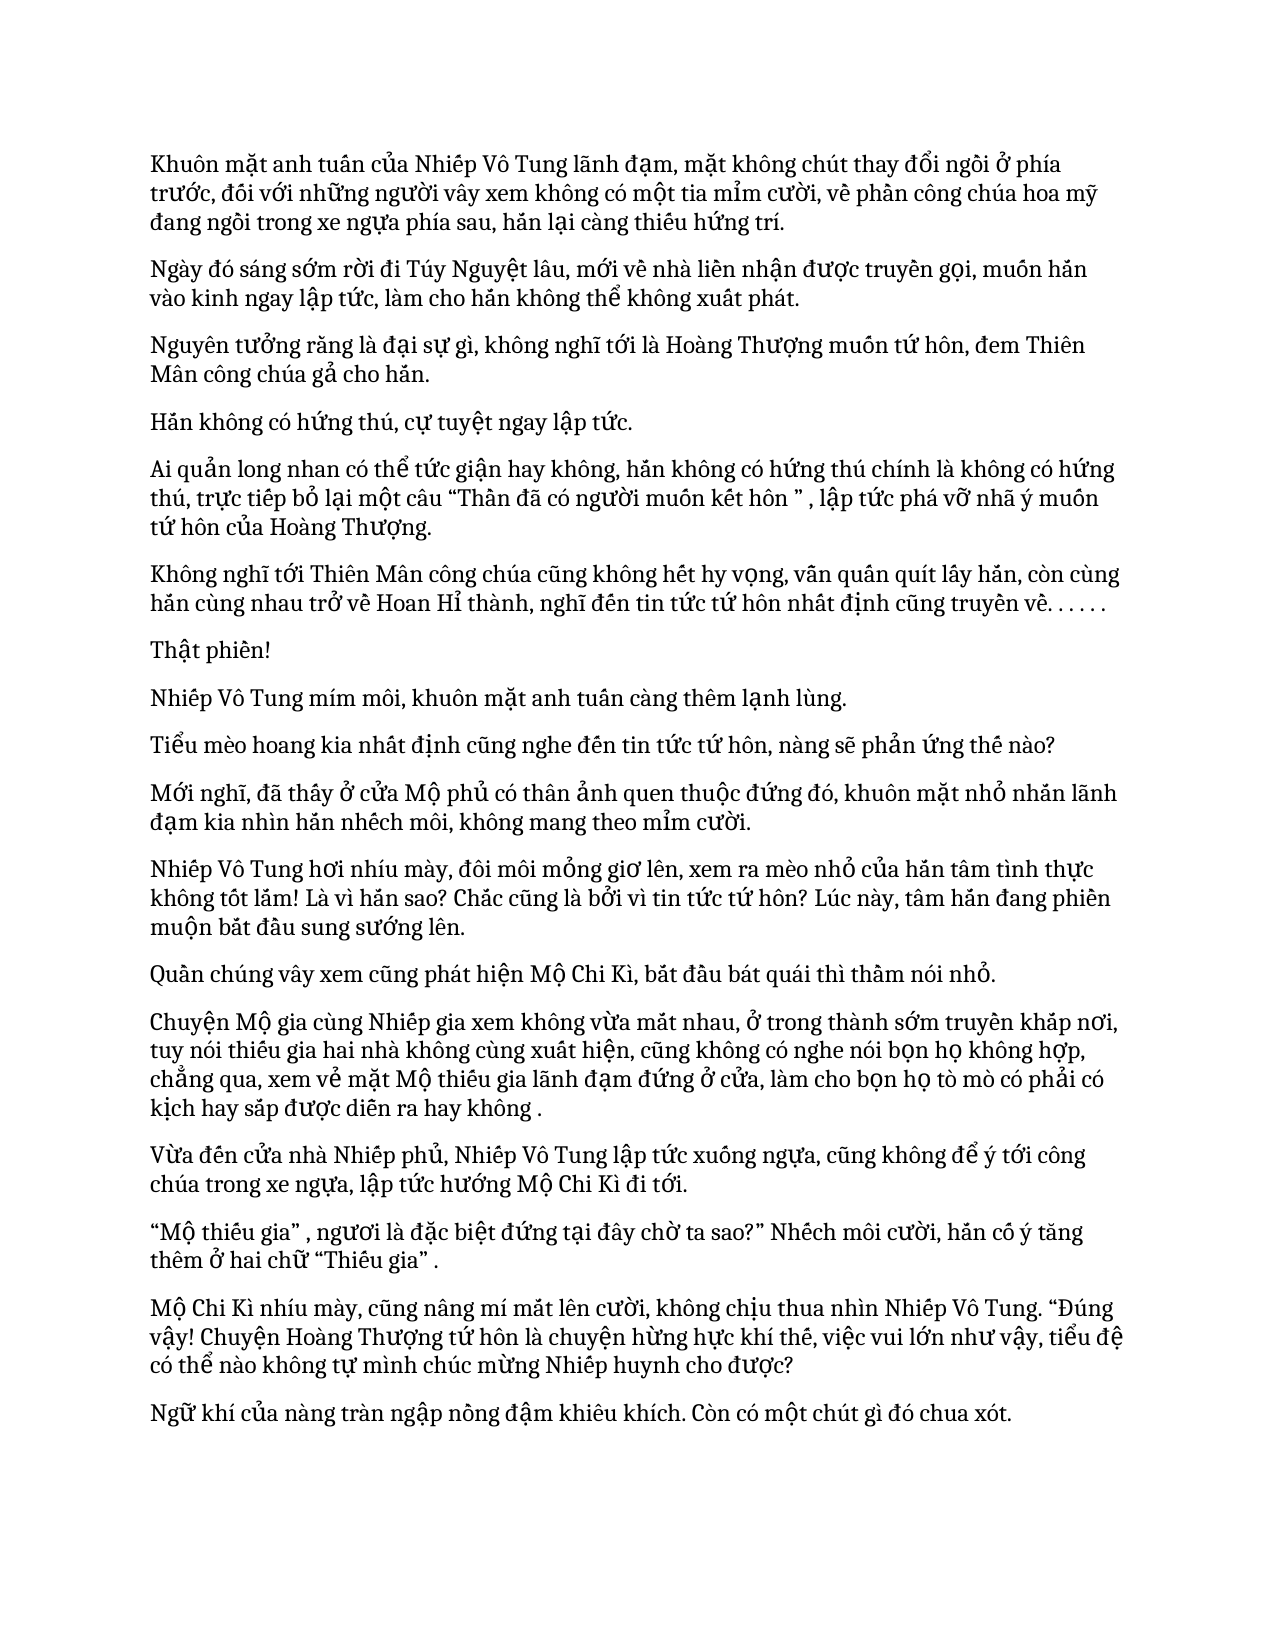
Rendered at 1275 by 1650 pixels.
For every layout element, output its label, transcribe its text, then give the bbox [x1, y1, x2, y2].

text Chuyện Mộ gia cùng Nhiếp gia xem không vừa mắt nhau, ở trong thành sớm truyền khắp nơi, tuy nói thiếu gia hai nhà không cùng xuất hiện, cũng không có nghe nói bọn họ không hợp, chẳng qua, xem vẻ mặt Mộ thiếu gia lãnh đạm đứng ở cửa, làm cho bọn họ tò mò có phải có kịch hay sắp được diễn ra hay không . [150, 1007, 1125, 1122]
text Tiểu mèo hoang kia nhất định cũng nghe đến tin tức tứ hôn, nàng sẽ phản ứng thế nào? [150, 731, 1125, 760]
text Khuôn mặt anh tuấn của Nhiếp Vô Tung lãnh đạm, mặt không chút thay đổi ngồi ở phía trước, đối với những người vây xem không có một tia mỉm cười, về phần công chúa hoa mỹ đang ngồi trong xe ngựa phía sau, hắn lại càng thiếu hứng trí. [150, 150, 1125, 236]
text Nhiếp Vô Tung hơi nhíu mày, đôi môi mỏng giơ lên, xem ra mèo nhỏ của hắn tâm tình thực không tốt lắm! Là vì hắn sao? Chắc cũng là bởi vì tin tức tứ hôn? Lúc này, tâm hắn đang phiền muộn bắt đầu sung sướng lên. [150, 855, 1125, 941]
text Mộ Chi Kì nhíu mày, cũng nâng mí mắt lên cười, không chịu thua nhìn Nhiếp Vô Tung. “Đúng vậy! Chuyện Hoàng Thượng tứ hôn là chuyện hừng hực khí thế, việc vui lớn như vậy, tiểu đệ có thể nào không tự mình chúc mừng Nhiếp huynh cho được? [150, 1294, 1125, 1380]
text Nhiếp Vô Tung mím môi, khuôn mặt anh tuấn càng thêm lạnh lùng. [150, 684, 1125, 712]
text Ai quản long nhan có thể tức giận hay không, hắn không có hứng thú chính là không có hứng thú, trực tiếp bỏ lại một câu “Thần đã có người muốn kết hôn ” , lập tức phá vỡ nhã ý muốn tứ hôn của Hoàng Thượng. [150, 455, 1125, 541]
text Vừa đến cửa nhà Nhiếp phủ, Nhiếp Vô Tung lập tức xuống ngựa, cũng không để ý tới công chúa trong xe ngựa, lập tức hướng Mộ Chi Kì đi tới. [150, 1141, 1125, 1199]
text “Mộ thiếu gia” , ngươi là đặc biệt đứng tại đây chờ ta sao?” Nhếch môi cười, hắn cố ý tăng thêm ở hai chữ “Thiếu gia” . [150, 1217, 1125, 1275]
text Ngữ khí của nàng tràn ngập nồng đậm khiêu khích. Còn có một chút gì đó chua xót. [150, 1399, 1125, 1427]
text Thật phiền! [150, 636, 1125, 665]
text Nguyên tưởng rằng là đại sự gì, không nghĩ tới là Hoàng Thượng muốn tứ hôn, đem Thiên Mân công chúa gả cho hắn. [150, 331, 1125, 389]
text Quần chúng vây xem cũng phát hiện Mộ Chi Kì, bắt đầu bát quái thì thầm nói nhỏ. [150, 960, 1125, 989]
text Không nghĩ tới Thiên Mân công chúa cũng không hết hy vọng, vẫn quấn quít lấy hắn, còn cùng hắn cùng nhau trở về Hoan Hỉ thành, nghĩ đến tin tức tứ hôn nhất định cũng truyền về. . . . . . [150, 560, 1125, 617]
text Hắn không có hứng thú, cự tuyệt ngay lập tức. [150, 407, 1125, 436]
text Ngày đó sáng sớm rời đi Túy Nguyệt lâu, mới về nhà liền nhận được truyền gọi, muốn hắn vào kinh ngay lập tức, làm cho hắn không thể không xuất phát. [150, 255, 1125, 312]
text Mới nghĩ, đã thấy ở cửa Mộ phủ có thân ảnh quen thuộc đứng đó, khuôn mặt nhỏ nhắn lãnh đạm kia nhìn hắn nhếch môi, không mang theo mỉm cười. [150, 779, 1125, 836]
